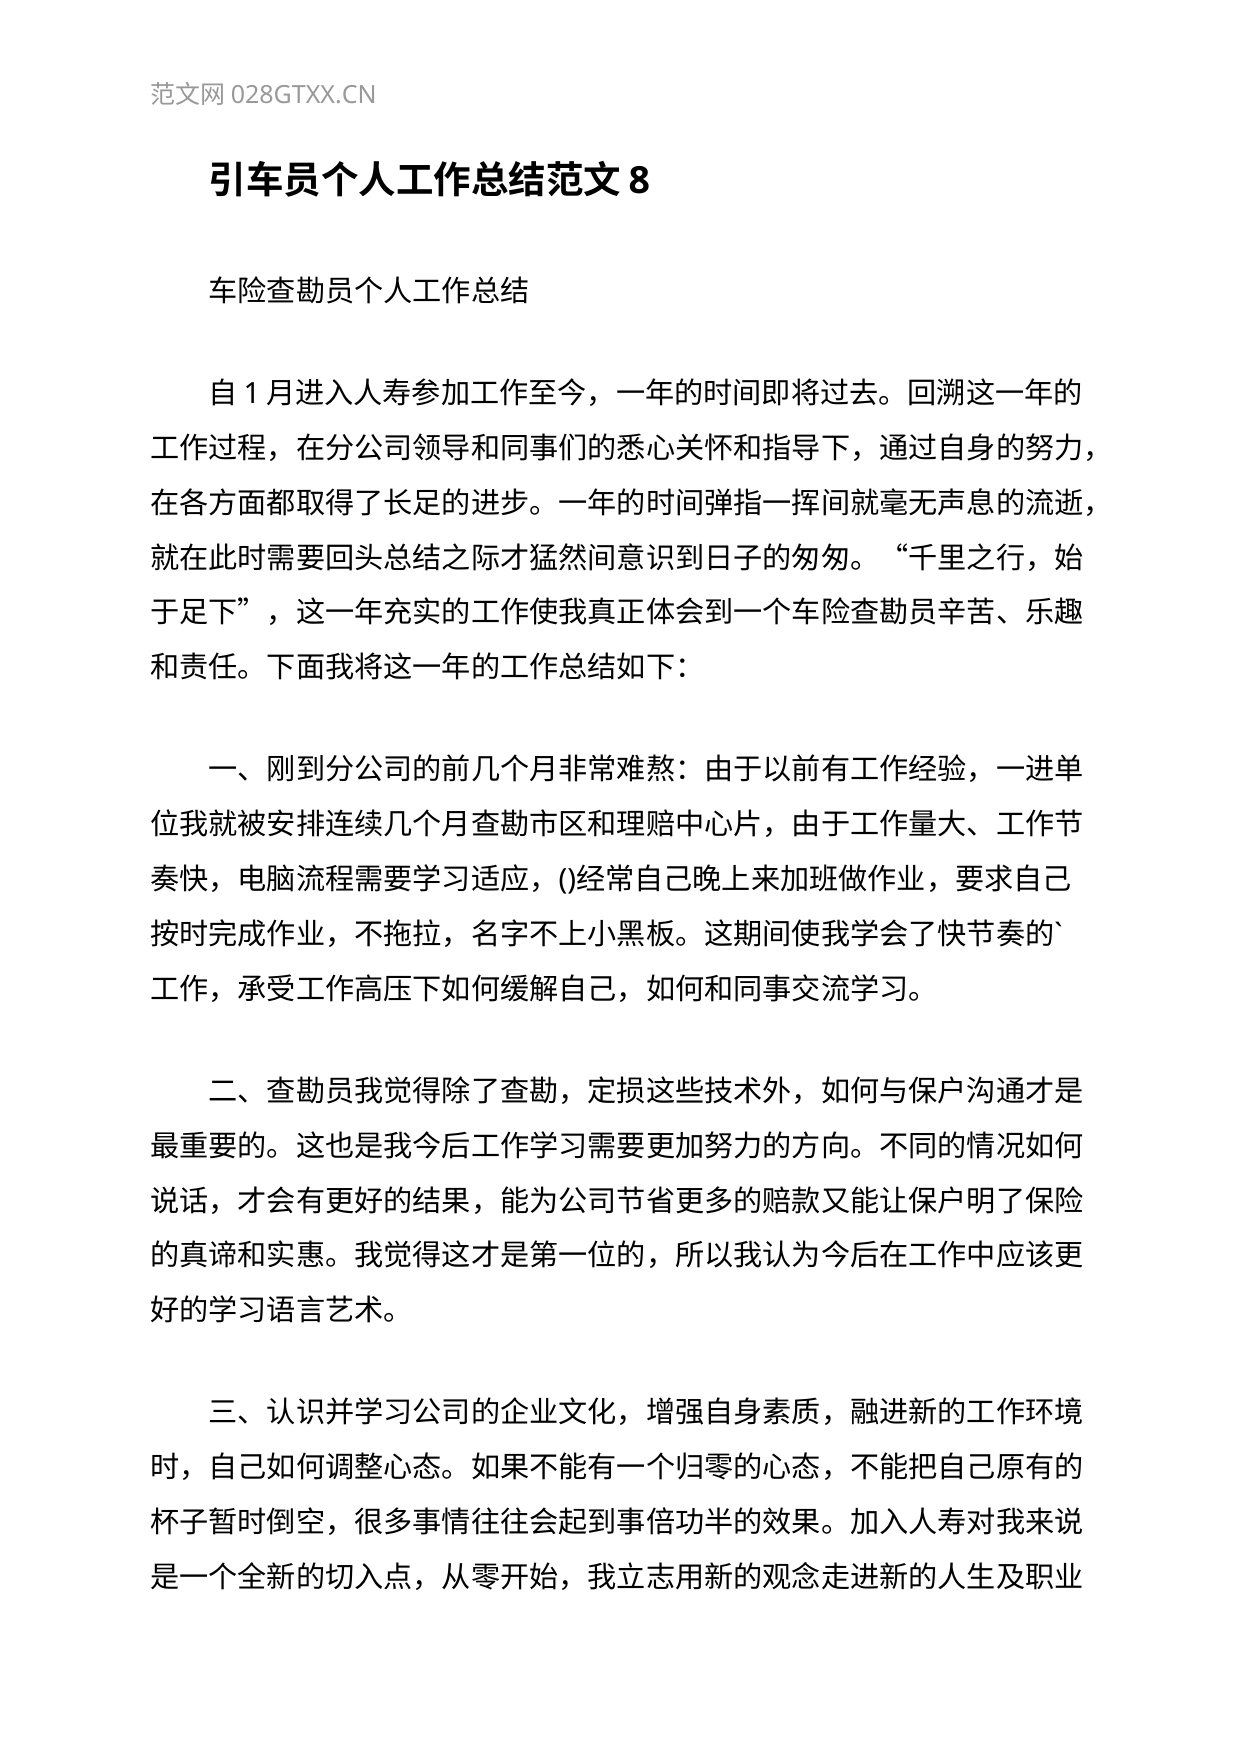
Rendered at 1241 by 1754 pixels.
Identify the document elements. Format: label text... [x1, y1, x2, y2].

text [150, 1389, 1090, 1596]
text 引车员个人工作总结范文8 [150, 150, 1090, 204]
text 车险查勘员个人工作总结 [150, 268, 1090, 310]
text 一、刚到分公司的前几个月非常难熬：由于以前有工作经验，一进单位我就被安排连续几个月查勘市区和理赔中心片，由于工作量大、工作节奏快，电脑流程需要学习适应，()经常自己晚上来加班做作业，要求自己按时完成作业，不拖拉，名字不上小黑板。这期间使我学会了快节奏的`工作，承受工作高压下如何缓解自己，如何和同事交流学习。 [150, 746, 1090, 1008]
text 二、查勘员我觉得除了查勘，定损这些技术外，如何与保户沟通才是最重要的。这也是我今后工作学习需要更加努力的方向。不同的情况如何说话，才会有更好的结果，能为公司节省更多的赔款又能让保户明了保险的真谛和实惠。我觉得这才是第一位的，所以我认为今后在工作中应该更好的学习语言艺术。 [150, 1067, 1090, 1329]
text 自1月进入人寿参加工作至今，一年的时间即将过去。回溯这一年的工作过程，在分公司领导和同事们的悉心关怀和指导下，通过自身的努力，在各方面都取得了长足的进步。一年的时间弹指一挥间就毫无声息的流逝，就在此时需要回头总结之际才猛然间意识到日子的匆匆。“千里之行，始于足下”，这一年充实的工作使我真正体会到一个车险查勘员辛苦、乐趣和责任。下面我将这一年的工作总结如下： [150, 369, 1090, 686]
